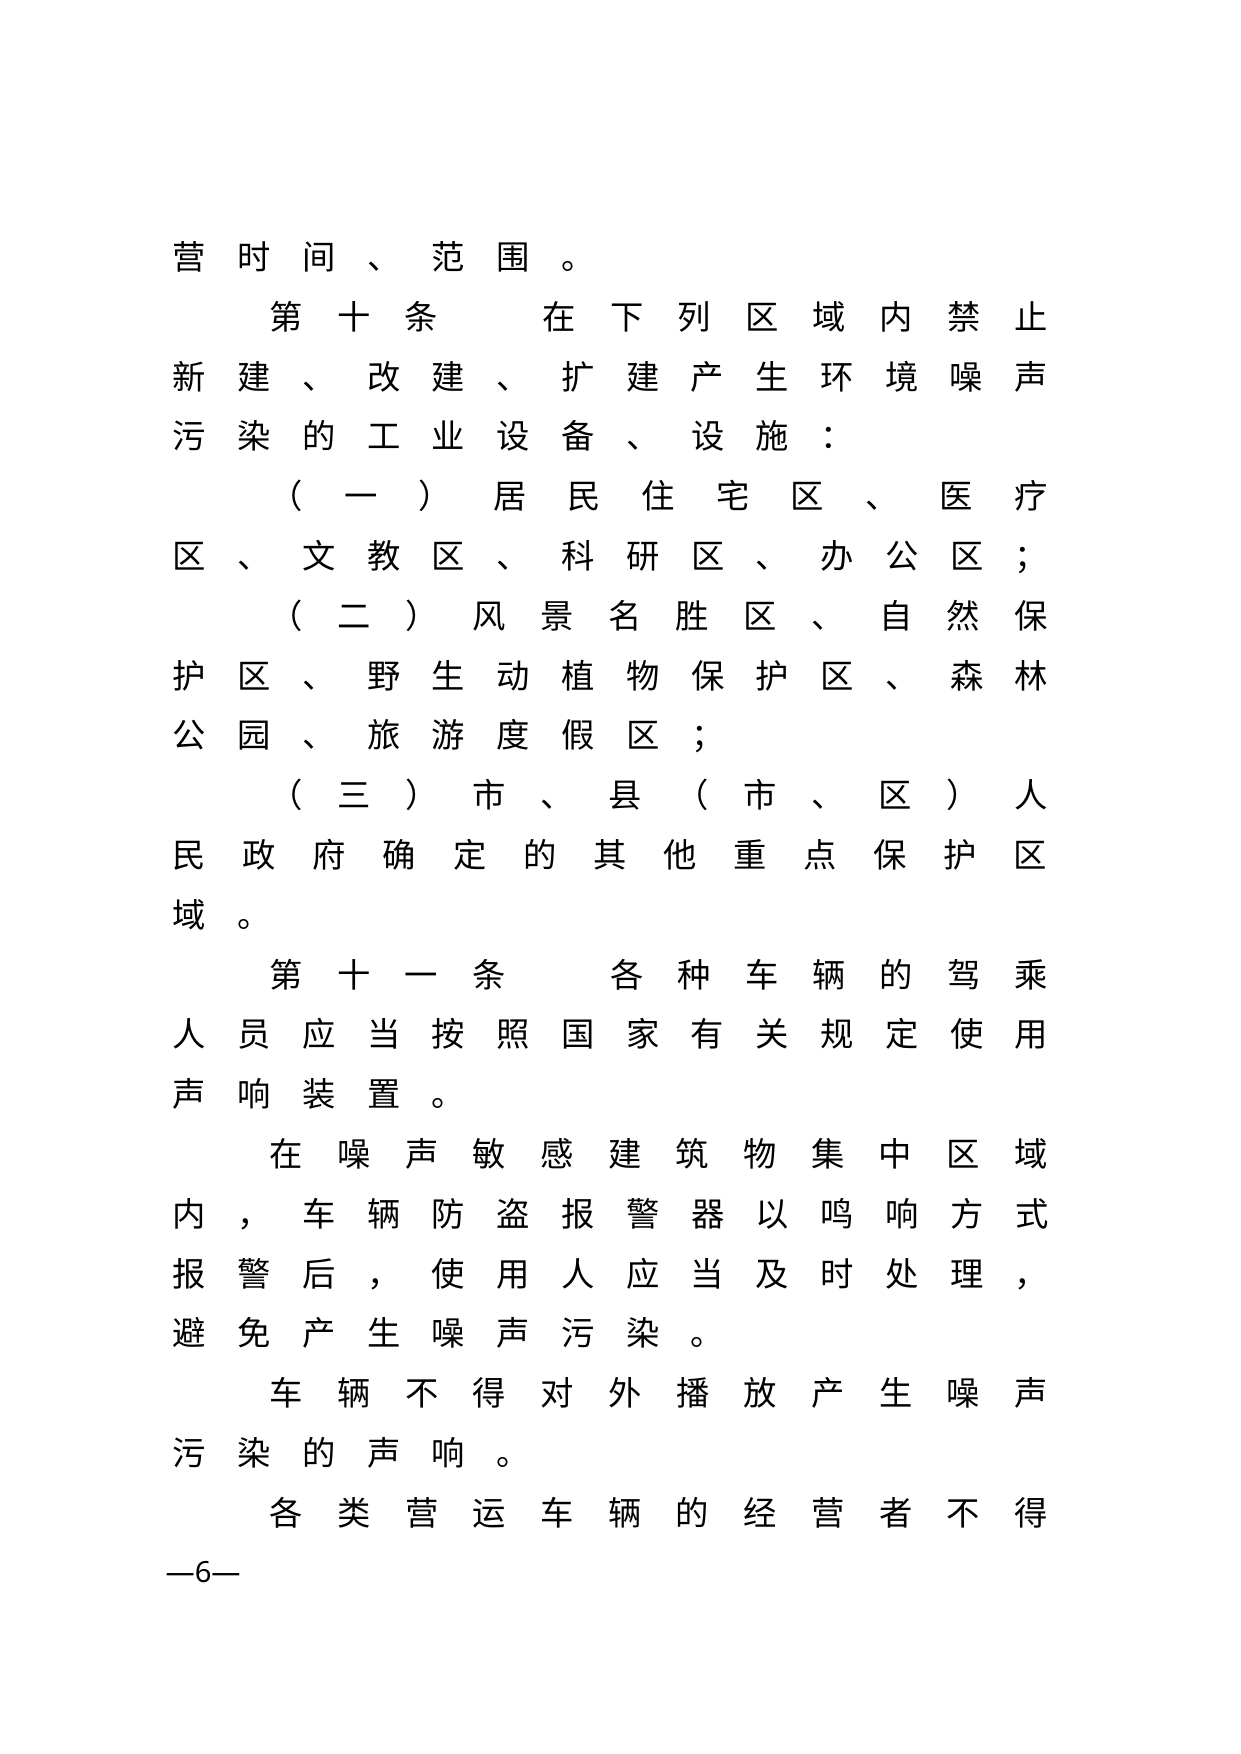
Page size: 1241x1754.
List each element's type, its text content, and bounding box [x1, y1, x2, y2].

list 第十条 在下列区域内禁止新建、改建、扩建产生环境噪声污染的工业设备、设施： [172, 285, 1079, 464]
text 在噪声敏感建筑物集中区域内，车辆防盗报警器以鸣响方式报警后，使用人应当及时处理，避免产生噪声污染。 [172, 1122, 1079, 1361]
list （一）居民住宅区、医疗区、文教区、科研区、办公区； [172, 464, 1079, 584]
text （三）市、县（市、区）人民政府确定的其他重点保护区域。 [172, 763, 1079, 943]
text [172, 1481, 1079, 1541]
text 车辆不得对外播放产生噪声污染的声响。 [172, 1361, 1079, 1481]
text （二）风景名胜区、自然保护区、野生动植物保护区、森林公园、旅游度假区； [172, 584, 1079, 763]
text 第十一条 各种车辆的驾乘人员应当按照国家有关规定使用声响装置。 [172, 943, 1079, 1122]
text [172, 225, 1079, 285]
